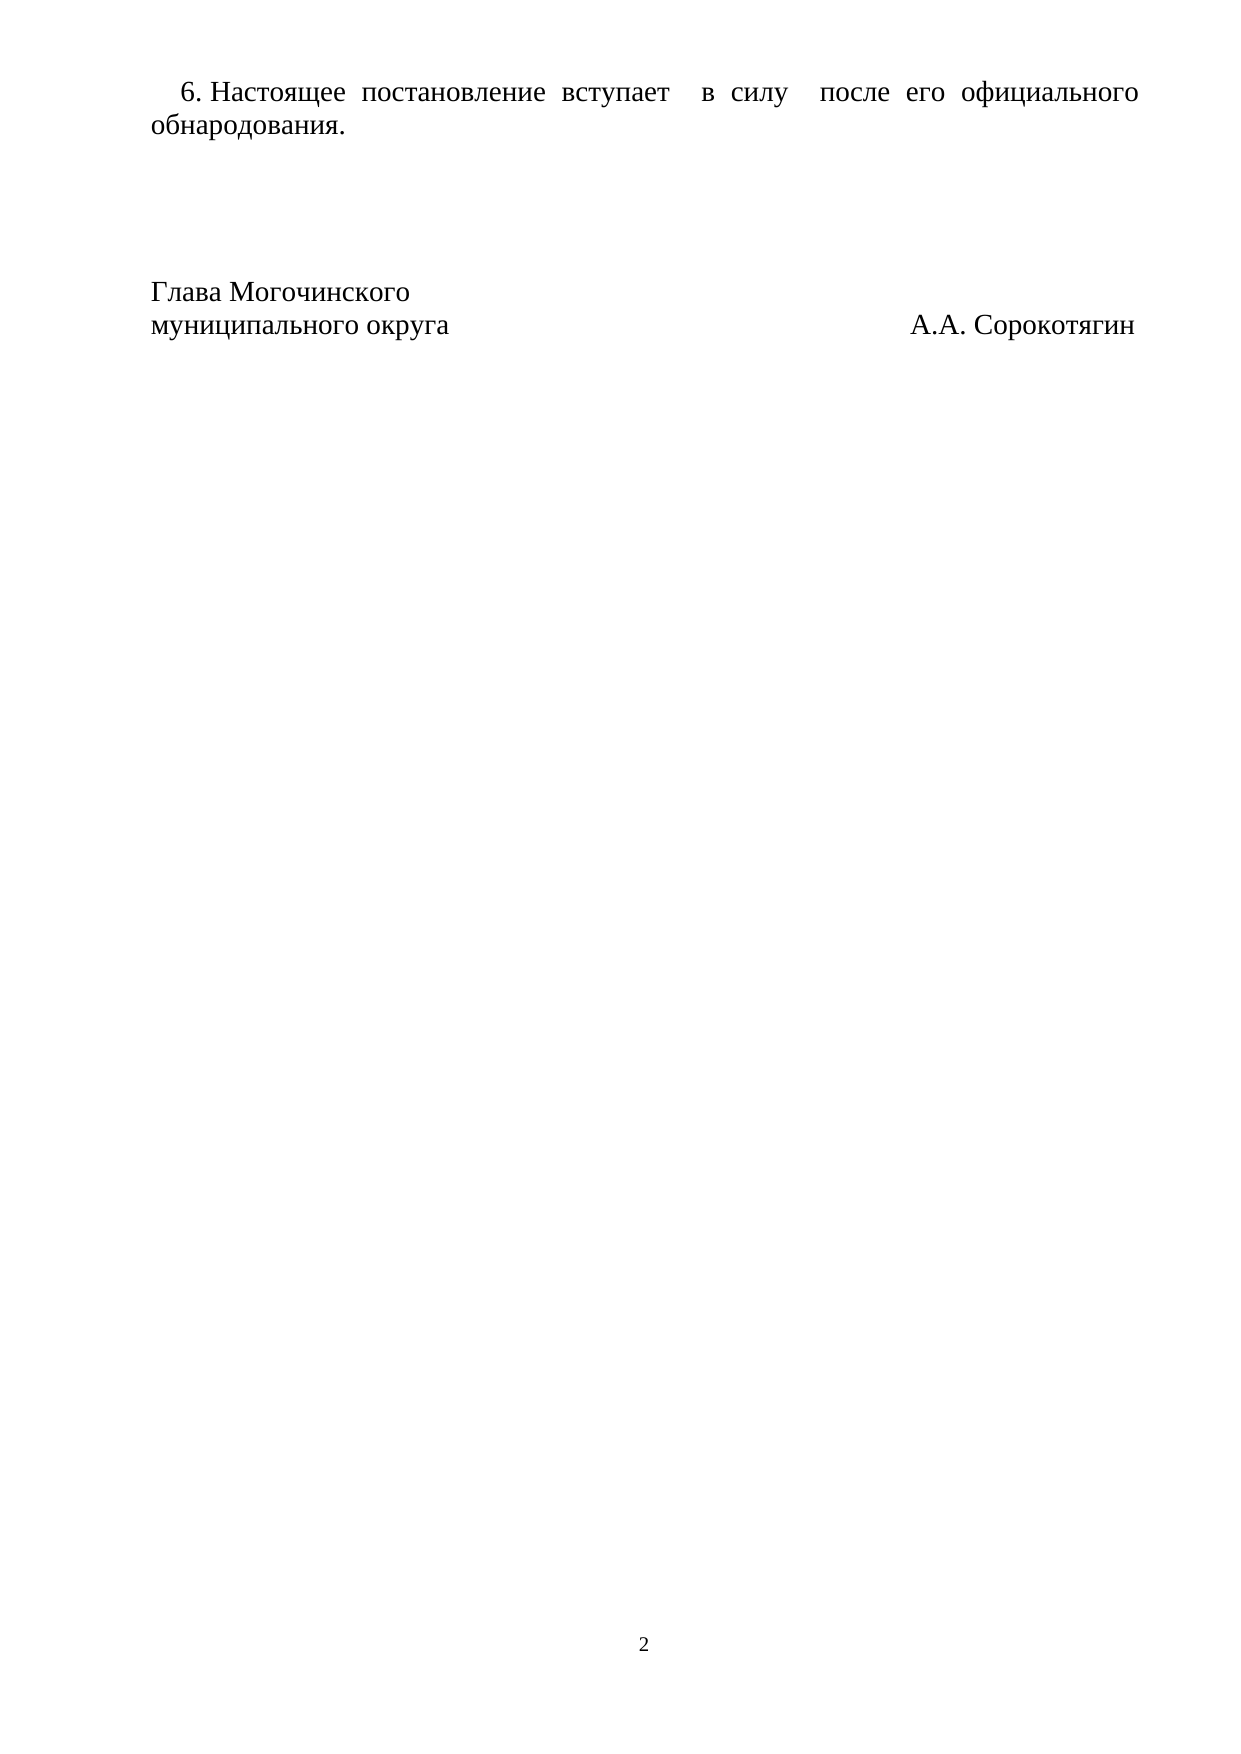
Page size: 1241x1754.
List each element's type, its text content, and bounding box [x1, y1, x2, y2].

text Глава Могочинского [151, 274, 1140, 307]
list Настоящее постановление вступает в силу после его официального обнародования. [151, 74, 1140, 141]
text муниципального округа А.А. Сорокотягин [151, 307, 1140, 341]
